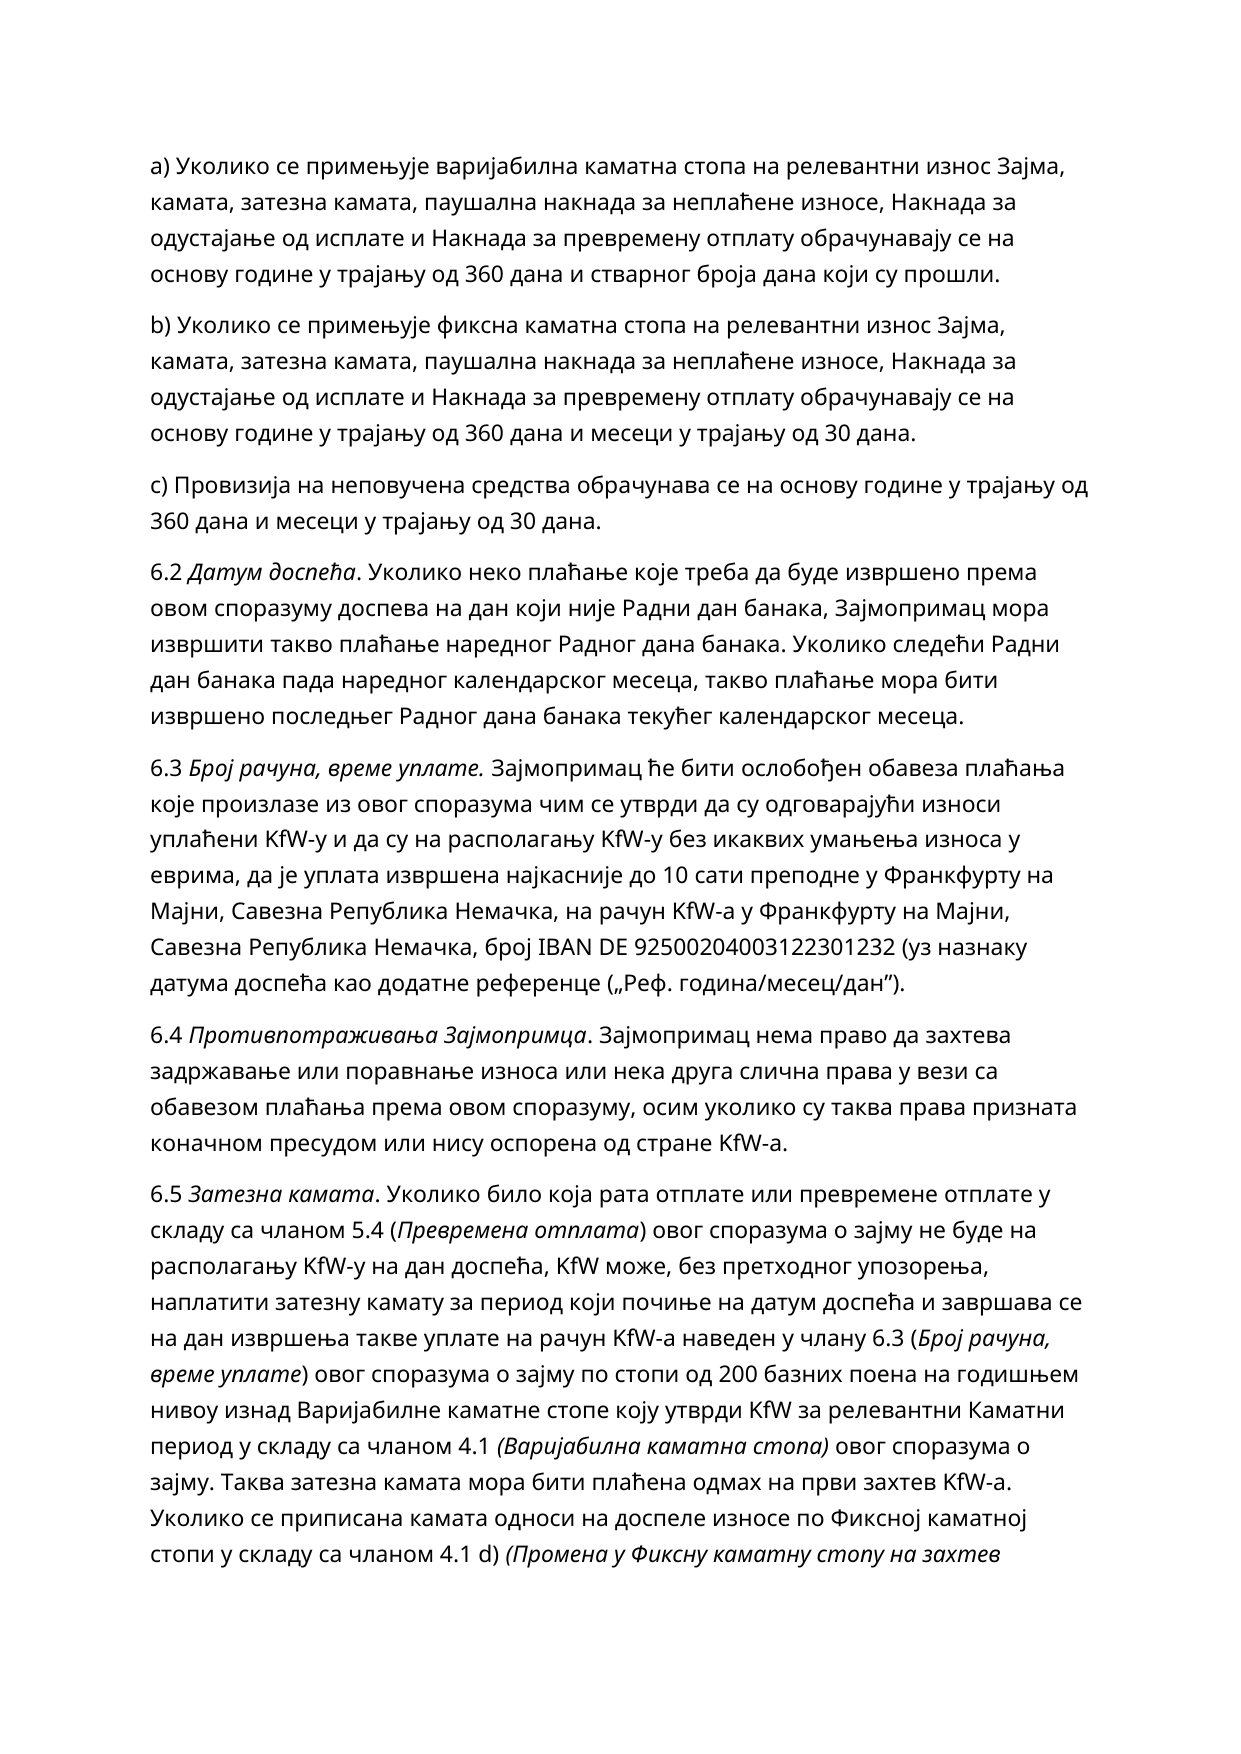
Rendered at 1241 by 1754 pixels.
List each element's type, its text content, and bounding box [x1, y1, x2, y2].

text 6.2 Датум доспећа. Уколико неко плаћање које треба да буде извршено према овом споразуму доспева на дан који није Радни дан банака, Зајмопримац мора извршити такво плаћање наредног Радног дана банака. Уколико следећи Радни дан банака пада наредног календарског месеца, такво плаћање мора бити извршено последњег Радног дана банака текућег календарског месеца. [150, 556, 1090, 731]
text 6.4 Противпотраживања Зајмопримца. Зајмопримац нема право да захтева задржавање или поравнање износа или нека друга слична права у вези са обавезом плаћања према овом споразуму, осим уколико су таква права призната коначном пресудом или нису оспорена од стране KfW-а. [150, 1019, 1090, 1158]
text a) Уколико се примењује варијабилна каматна стопа на релевантни износ Зајма, камата, затезна камата, паушална накнада за неплаћене износе, Накнада за одустајање од исплате и Накнада за превремену отплату обрачунавају се на основу године у трајању од 360 дана и стварног броја дана који су прошли. [150, 150, 1090, 289]
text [150, 1178, 1090, 1569]
text 6.3 Број рачуна, време уплате. Зајмопримац ће бити ослобођен обавеза плаћања које произлазе из овог споразума чим се утврди да су одговарајући износи уплаћени KfW-у и да су на располагању KfW-у без икаквих умањења износа у еврима, да је уплата извршена најкасније до 10 сати преподне у Франкфурту на Мајни, Савезна Република Немачка, на рачун KfW-а у Франкфурту на Мајни, Савезна Република Немачка, број IBAN DE 92500204003122301232 (уз назнаку датума доспећа као додатне референце („Реф. година/месец/дан”). [150, 752, 1090, 998]
text b) Уколико се примењује фиксна каматна стопа на релевантни износ Зајма, камата, затезна камата, паушална накнада за неплаћене износе, Накнада за одустајање од исплате и Накнада за превремену отплату обрачунавају се на основу године у трајању од 360 дана и месеци у трајању од 30 дана. [150, 309, 1090, 448]
text c) Провизија на неповучена средства обрачунава се на основу године у трајању од 360 дана и месеци у трајању од 30 дана. [150, 469, 1090, 536]
